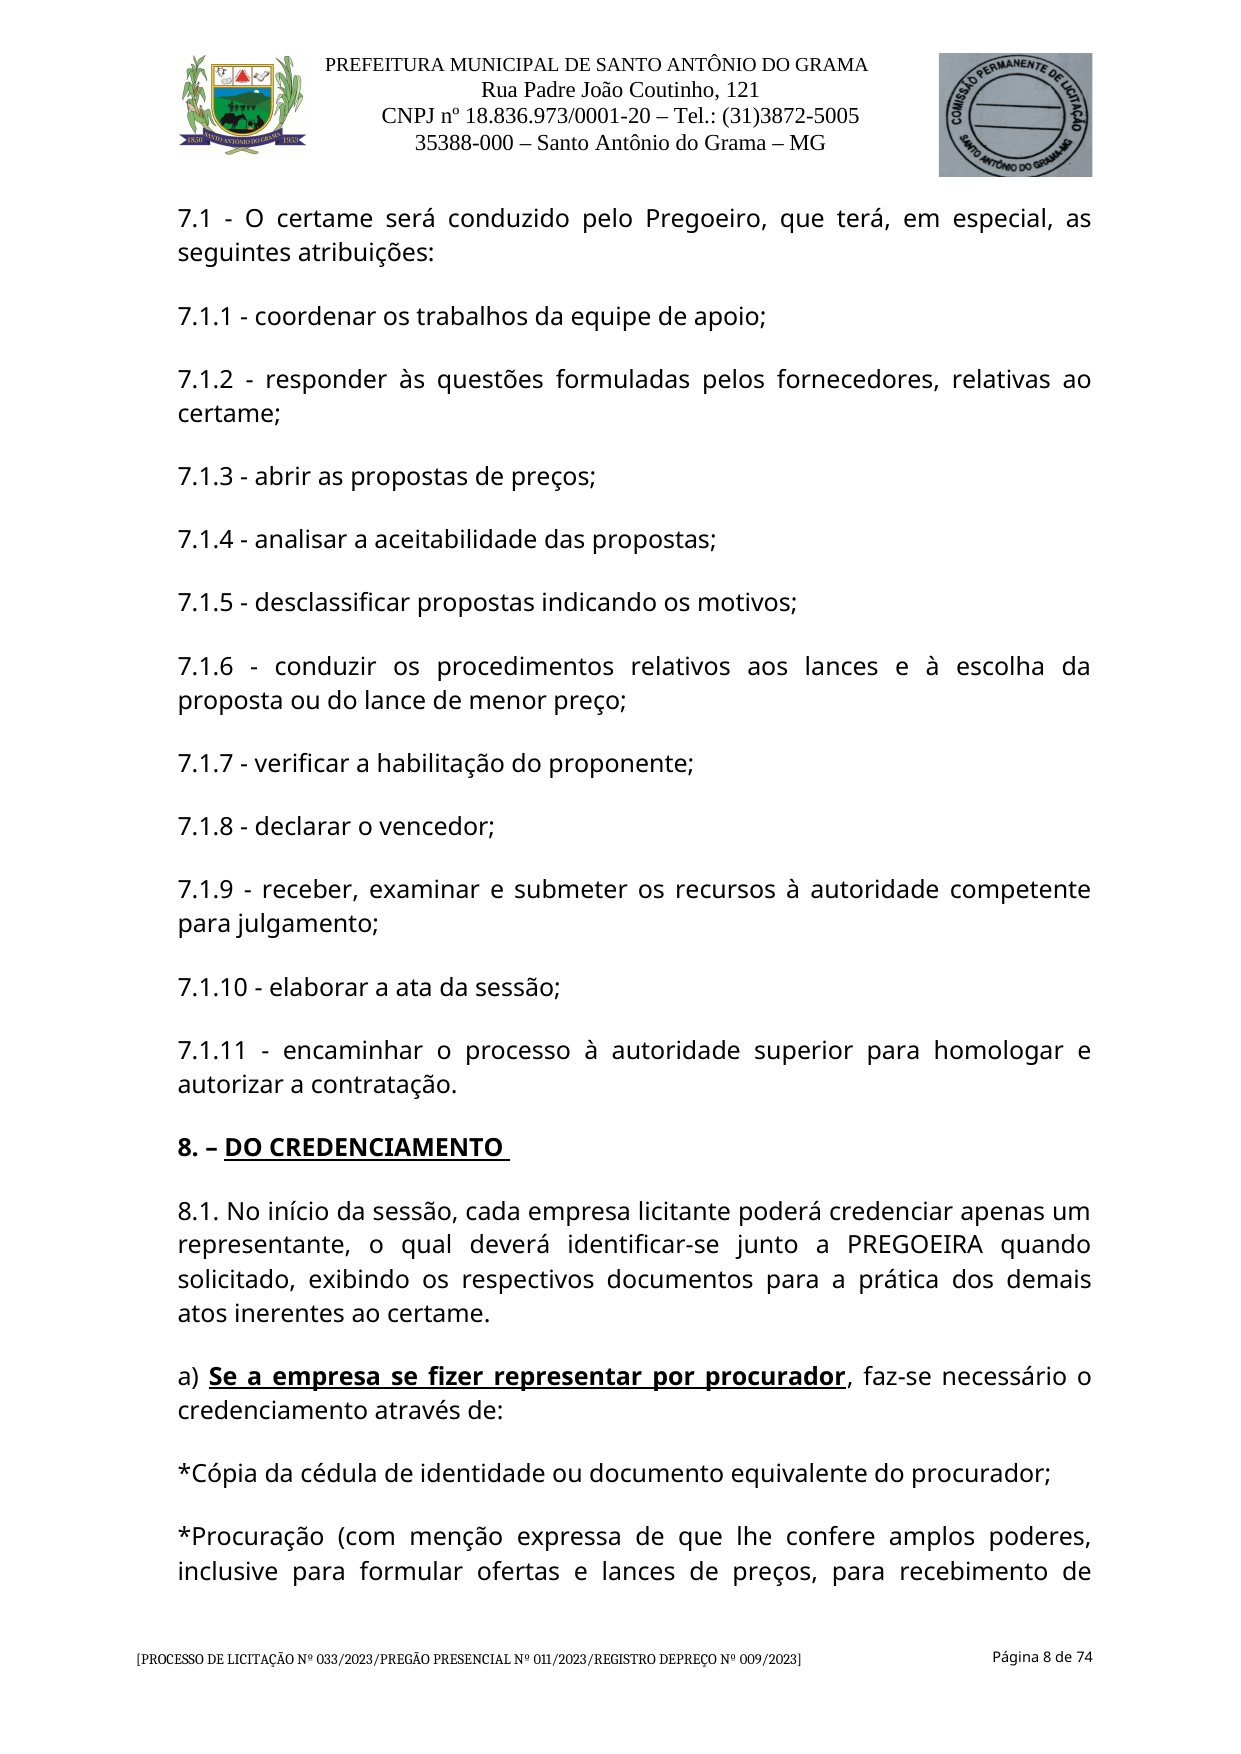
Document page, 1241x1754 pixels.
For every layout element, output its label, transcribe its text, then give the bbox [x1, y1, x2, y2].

text 7.1 - O certame será conduzido pelo Pregoeiro, que terá, em especial, as seguintes atribuições: [177, 201, 1092, 269]
picture [178, 55, 307, 155]
text 8.1. No início da sessão, cada empresa licitante poderá credenciar apenas um representante, o qual deverá identificar-se junto a PREGOEIRA quando solicitado, exibindo os respectivos documentos para a prática dos demais atos inerentes ao certame. [177, 1193, 1092, 1329]
text *Cópia da cédula de identidade ou documento equivalente do procurador; [177, 1456, 1092, 1490]
text a) Se a empresa se fizer representar por procurador, faz-se necessário o credenciamento através de: [177, 1358, 1092, 1427]
text 7.1.6 - conduzir os procedimentos relativos aos lances e à escolha da proposta ou do lance de menor preço; [177, 648, 1092, 716]
picture [938, 53, 1093, 177]
text 7.1.4 - analisar a aceitabilidade das propostas; [177, 522, 1092, 556]
text 7.1.2 - responder às questões formuladas pelos fornecedores, relativas ao certame; [177, 361, 1092, 429]
text 7.1.8 - declarar o vencedor; [177, 809, 1092, 843]
text 7.1.10 - elaborar a ata da sessão; [177, 969, 1092, 1003]
text 8. – DO CREDENCIAMENTO [177, 1130, 1092, 1164]
text 7.1.3 - abrir as propostas de preços; [177, 459, 1092, 493]
text 7.1.1 - coordenar os trabalhos da equipe de apoio; [177, 298, 1092, 332]
text 7.1.5 - desclassificar propostas indicando os motivos; [177, 585, 1092, 619]
text 7.1.7 - verificar a habilitação do proponente; [177, 746, 1092, 780]
text 7.1.11 - encaminhar o processo à autoridade superior para homologar e autorizar a contratação. [177, 1033, 1092, 1101]
text 7.1.9 - receber, examinar e submeter os recursos à autoridade competente para julgamento; [177, 872, 1092, 940]
